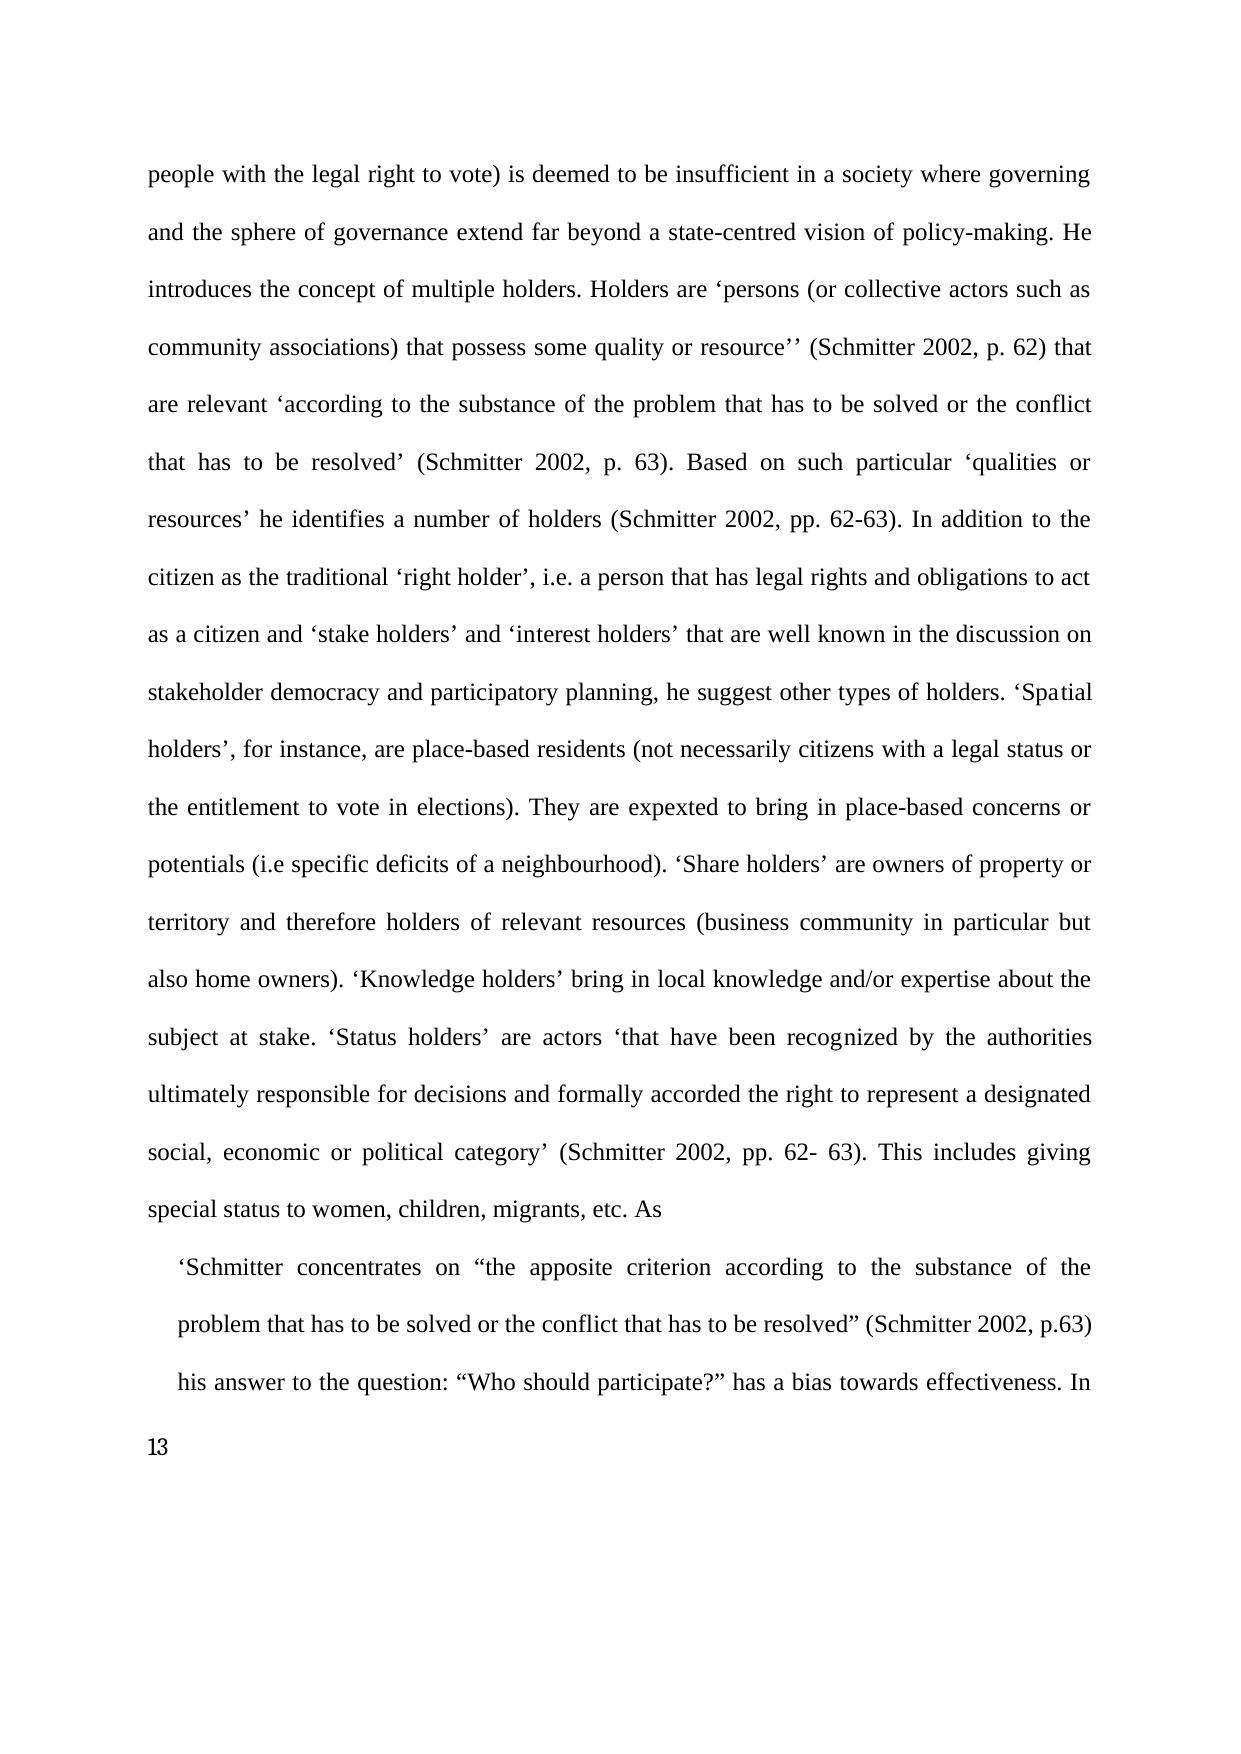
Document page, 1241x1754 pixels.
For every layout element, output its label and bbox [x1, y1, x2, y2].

text [148, 159, 1092, 1223]
text [177, 1252, 1092, 1396]
